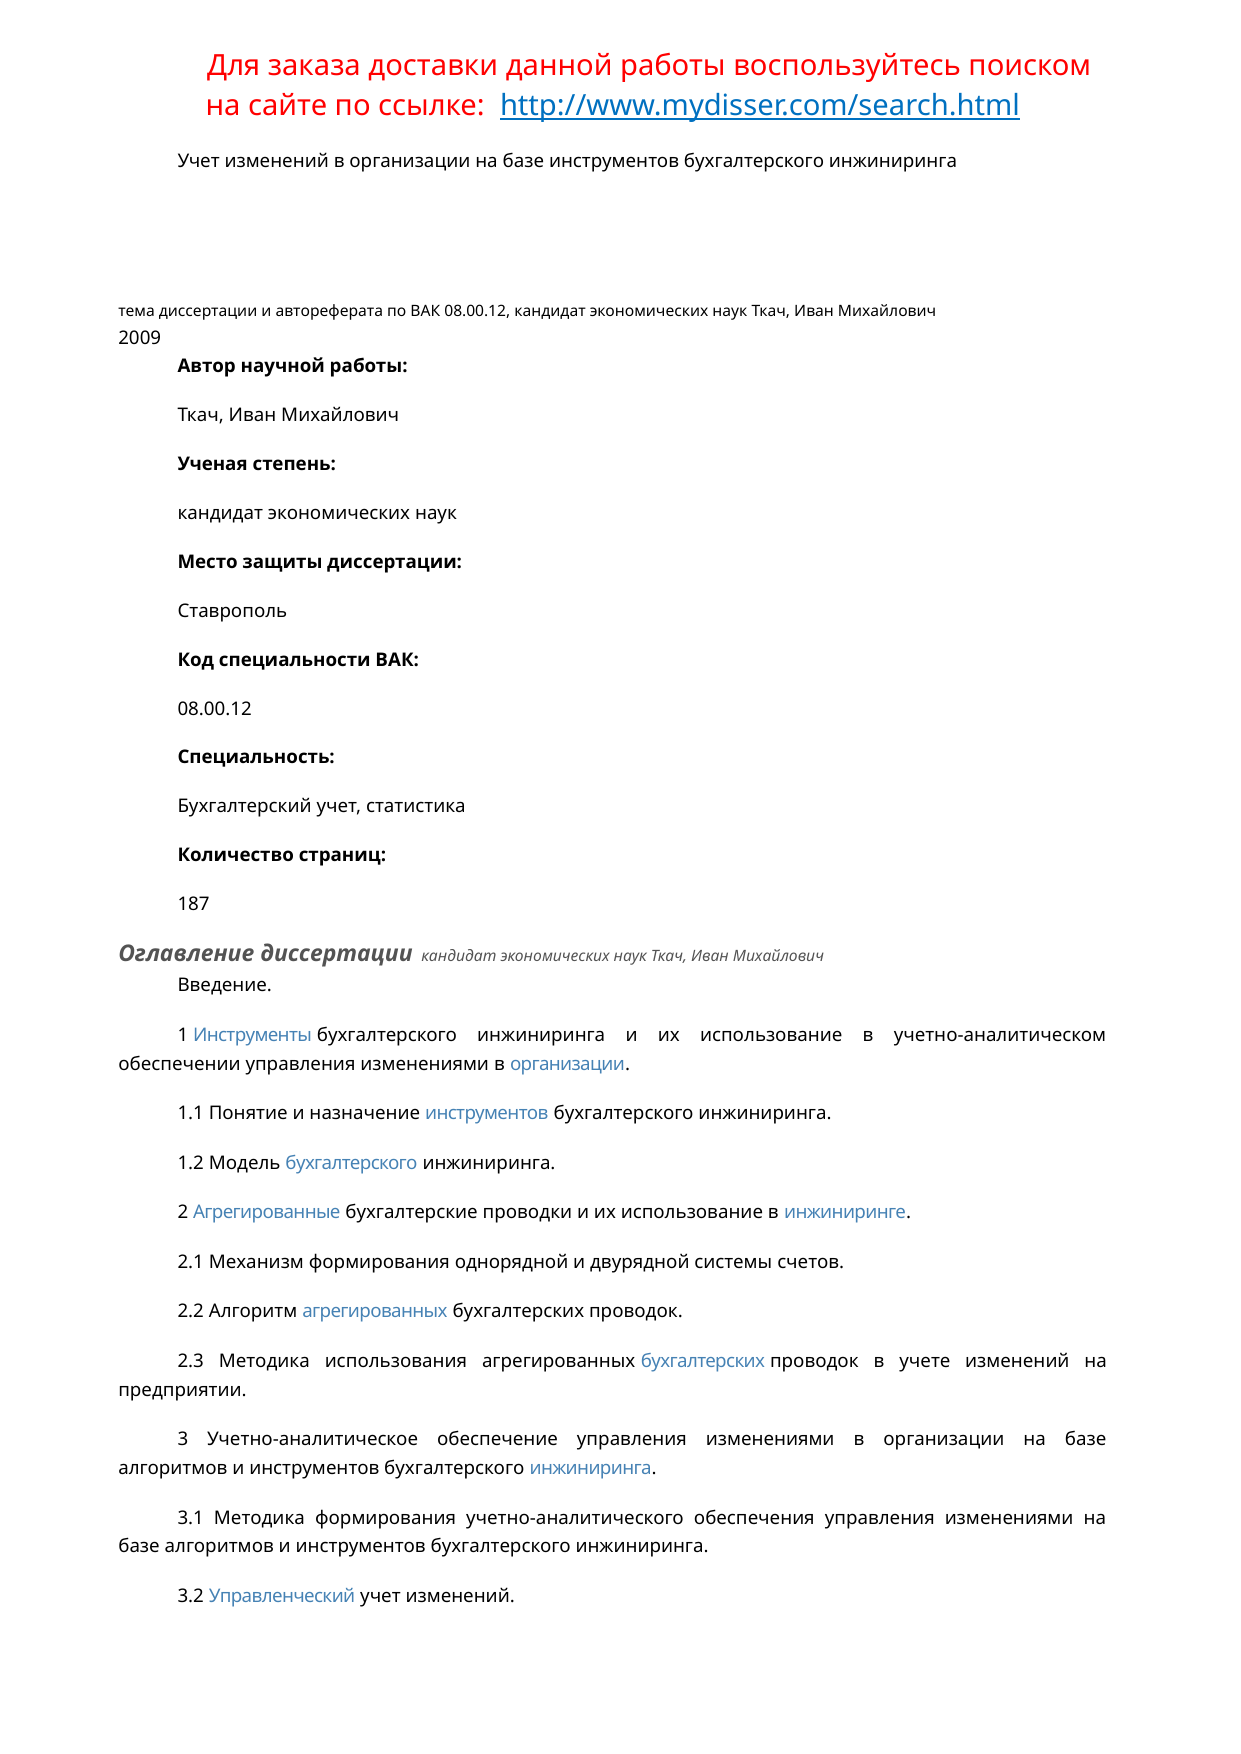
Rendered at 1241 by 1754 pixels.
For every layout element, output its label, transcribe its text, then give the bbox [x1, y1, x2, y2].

text Учет изменений в организации на базе инструментов бухгалтерского инжиниринга [118, 144, 1107, 173]
text кандидат экономических наук [118, 496, 1107, 524]
text 187 [118, 888, 1107, 916]
text Количество cтраниц: [118, 839, 1107, 867]
text тема диссертации и автореферата по ВАК 08.00.12, кандидат экономических наук Ткач, Иван Михайлович 2009 [118, 293, 1107, 349]
subtitle Оглавление диссертации кандидат экономических наук Ткач, Иван Михайлович [118, 937, 1107, 968]
text Код cпециальности ВАК: [118, 643, 1107, 671]
text Ставрополь [118, 594, 1107, 622]
text Ткач, Иван Михайлович [118, 398, 1107, 427]
text Автор научной работы: [118, 349, 1107, 378]
text Ученая cтепень: [118, 447, 1107, 476]
text Бухгалтерский учет, статистика [118, 790, 1107, 818]
text 08.00.12 [118, 692, 1107, 720]
text Специальность: [118, 741, 1107, 769]
text Место защиты диссертации: [118, 545, 1107, 573]
